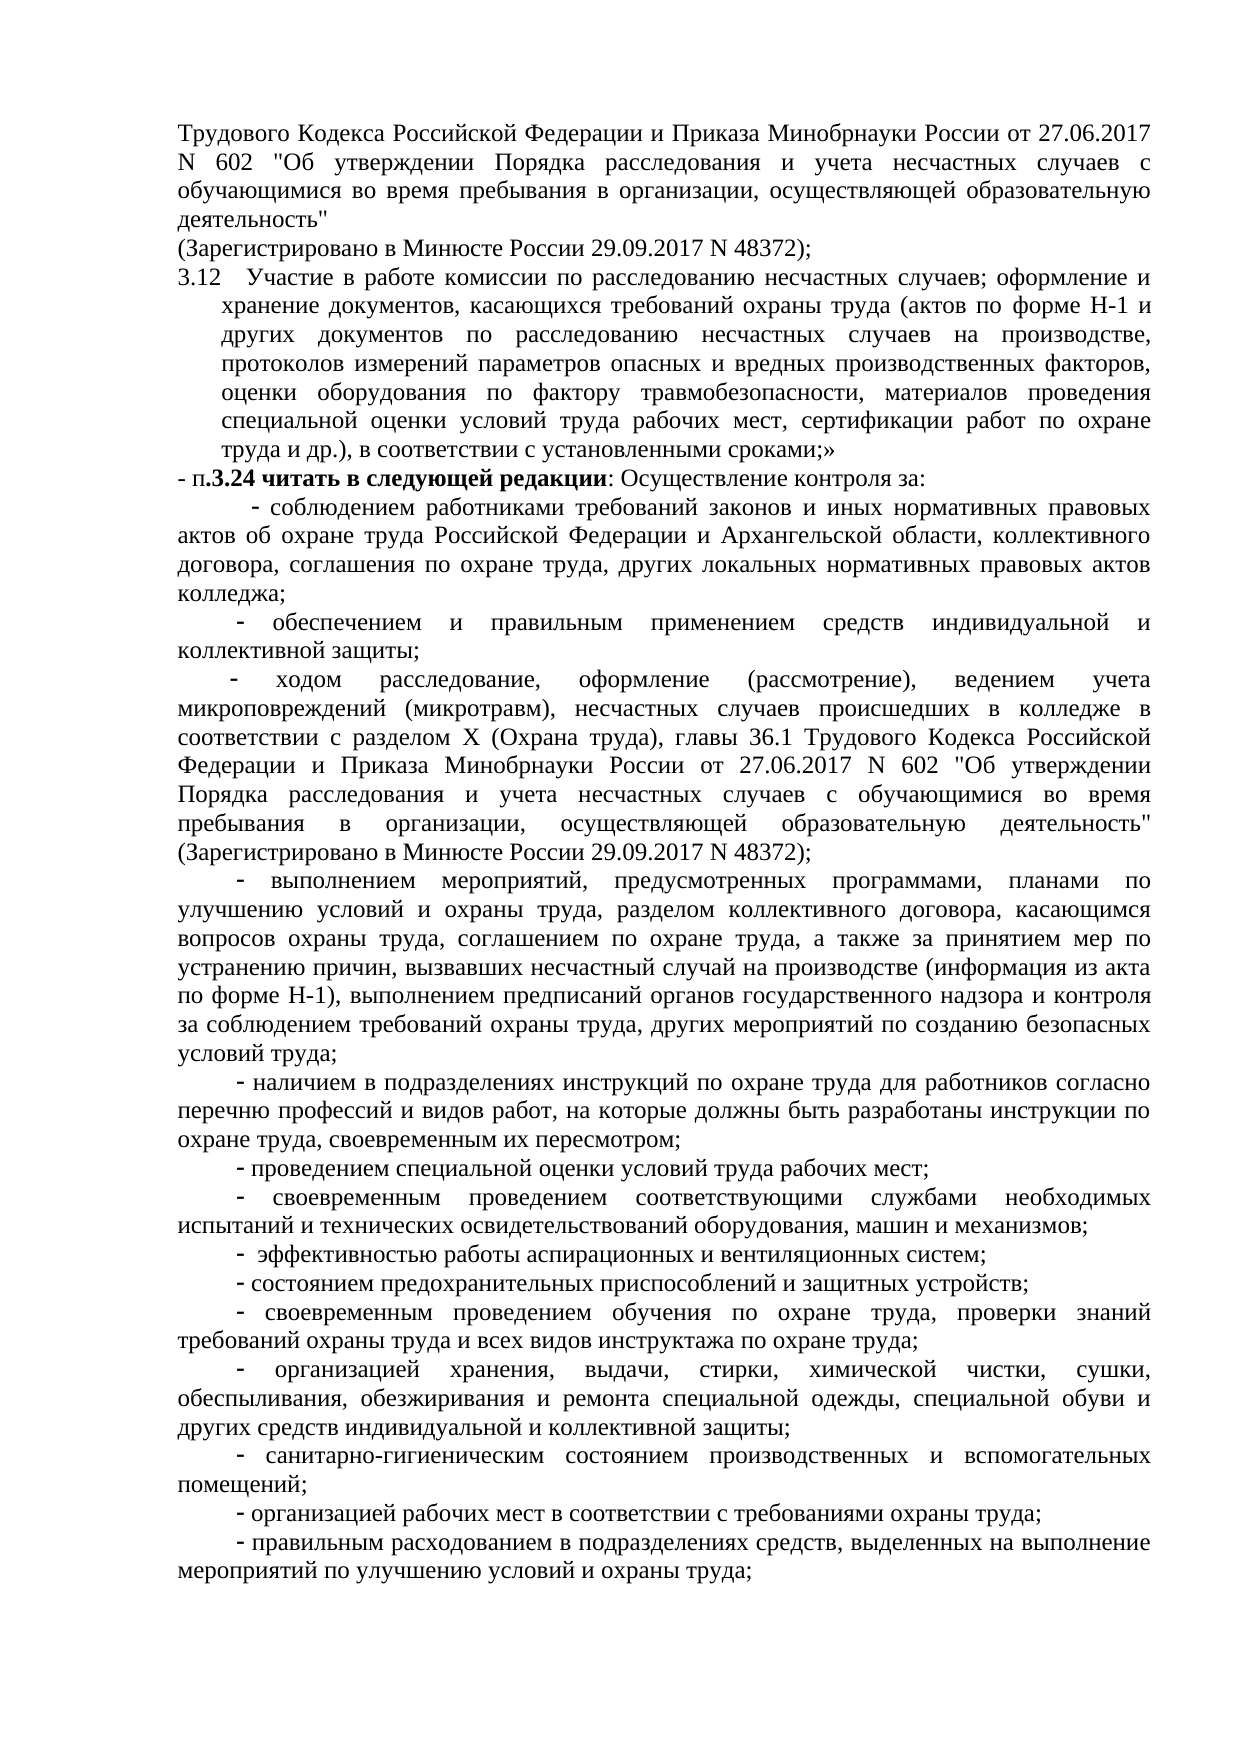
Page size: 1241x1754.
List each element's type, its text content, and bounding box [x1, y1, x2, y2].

text обеспечением и правильным применением средств индивидуальной и коллективной защиты; [177, 607, 1152, 664]
text санитарно-гигиеническим состоянием производственных и вспомогательных помещений; [177, 1441, 1152, 1498]
text состоянием предохранительных приспособлений и защитных устройств; [177, 1268, 1152, 1297]
text организацией хранения, выдачи, стирки, химической чистки, сушки, обеспыливания, обезжиривания и ремонта специальной одежды, специальной обуви и других средств индивидуальной и коллективной защиты; [177, 1354, 1152, 1441]
text - п.3.24 читать в следующей редакции: Осуществление контроля за: [177, 463, 1152, 492]
list Участие в работе комиссии по расследованию несчастных случаев; оформление и хранение документов, касающихся требований охраны труда (актов по форме Н-1 и других документов по расследованию несчастных случаев на производстве, протоколов измерений параметров опасных и вредных производственных факторов, оценки оборудования по фактору травмобезопасности, материалов проведения специальной оценки условий труда рабочих мест, сертификации работ по охране труда и др.), в соответствии с установленными сроками;» [177, 262, 1152, 463]
text правильным расходованием в подразделениях средств, выделенных на выполнение мероприятий по улучшению условий и охраны труда; [177, 1527, 1152, 1584]
text организацией рабочих мест в соответствии с требованиями охраны труда; [177, 1498, 1152, 1527]
text своевременным проведением обучения по охране труда, проверки знаний требований охраны труда и всех видов инструктажа по охране труда; [177, 1297, 1152, 1354]
text выполнением мероприятий, предусмотренных программами, планами по улучшению условий и охраны труда, разделом коллективного договора, касающимся вопросов охраны труда, соглашением по охране труда, а также за принятием мер по устранению причин, вызвавших несчастный случай на производстве (информация из акта по форме Н-1), выполнением предписаний органов государственного надзора и контроля за соблюдением требований охраны труда, других мероприятий по созданию безопасных условий труда; [177, 866, 1152, 1067]
text соблюдением работниками требований законов и иных нормативных правовых актов об охране труда Российской Федерации и Архангельской области, коллективного договора, соглашения по охране труда, других локальных нормативных правовых актов колледжа; [177, 492, 1152, 607]
text наличием в подразделениях инструкций по охране труда для работников согласно перечню профессий и видов работ, на которые должны быть разработаны инструкции по охране труда, своевременным их пересмотром; [177, 1067, 1152, 1153]
text ходом расследование, оформление (рассмотрение), ведением учета микроповреждений (микротравм), несчастных случаев происшедших в колледже в соответствии с разделом X (Охрана труда), главы 36.1 Трудового Кодекса Российской Федерации и Приказа Минобрнауки России от 27.06.2017 N 602 "Об утверждении Порядка расследования и учета несчастных случаев с обучающимися во время пребывания в организации, осуществляющей образовательную деятельность" (Зарегистрировано в Минюсте России 29.09.2017 N 48372); [177, 664, 1152, 866]
text своевременным проведением соответствующими службами необходимых испытаний и технических освидетельствований оборудования, машин и механизмов; [177, 1182, 1152, 1239]
text проведением специальной оценки условий труда рабочих мест; [177, 1153, 1152, 1182]
text эффективностью работы аспирационных и вентиляционных систем; [177, 1239, 1152, 1268]
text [177, 118, 1152, 262]
